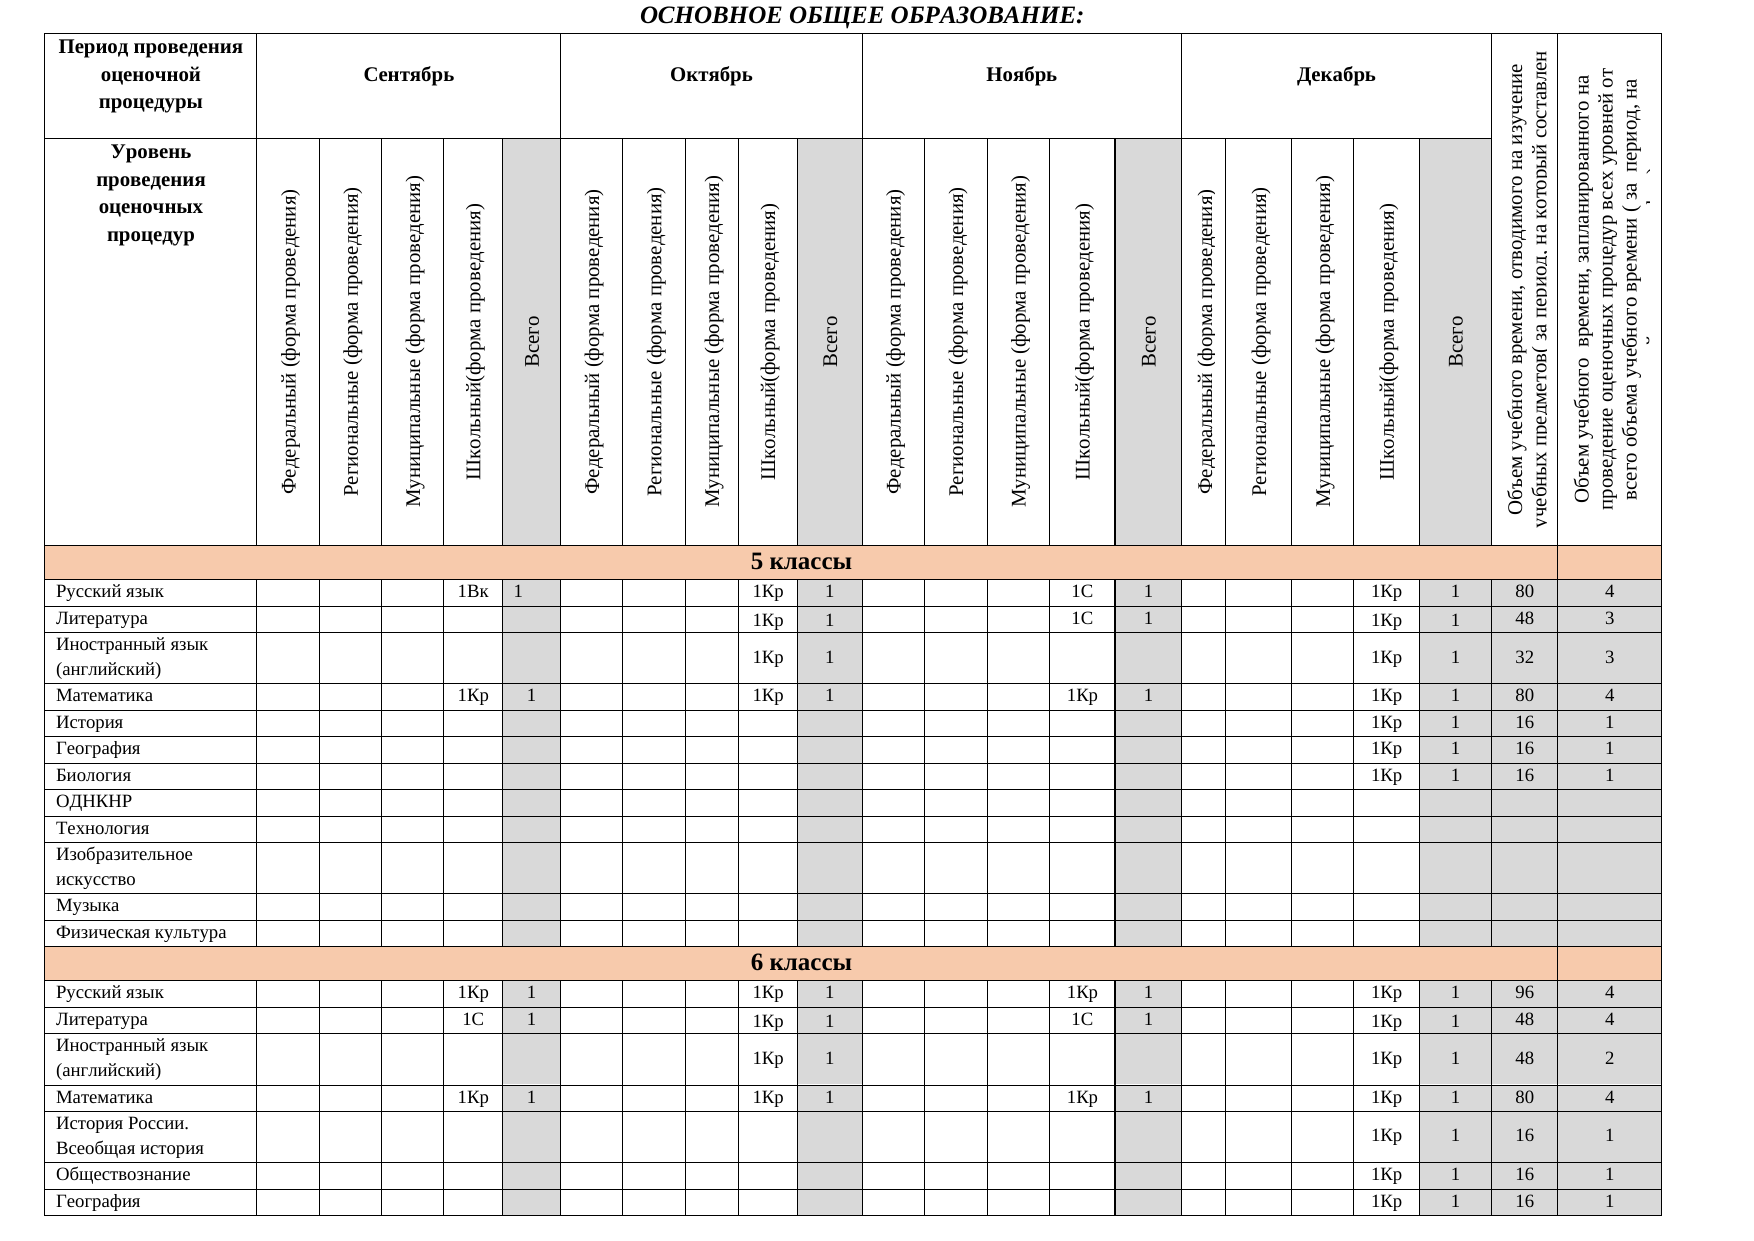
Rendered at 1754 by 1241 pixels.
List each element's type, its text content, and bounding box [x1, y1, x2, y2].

table_cell [686, 764, 738, 789]
table_header Объем учебного времени, запланированного на проведение оценочных процедур всех уровней от всего объема учебного времени ( за период, на который составлен график) [1558, 34, 1661, 545]
table_cell [1492, 817, 1557, 842]
table_cell [863, 817, 924, 842]
table_cell 1 [1420, 1190, 1491, 1215]
table_cell [382, 1008, 443, 1033]
table_cell [1292, 580, 1353, 606]
table_cell [686, 1112, 738, 1162]
table_header Период проведения оценочной процедуры [45, 34, 256, 138]
table_cell [988, 1163, 1049, 1189]
table_cell [1050, 1163, 1114, 1189]
table_cell [1116, 790, 1181, 816]
table_cell [925, 894, 987, 920]
table_cell 1 [1558, 764, 1661, 789]
table_cell [1492, 894, 1557, 920]
table_cell 80 [1492, 1086, 1557, 1111]
table_cell Изобразительное искусство [45, 843, 256, 893]
table_cell [623, 633, 685, 683]
table_cell [257, 981, 319, 1007]
table_cell [382, 711, 443, 736]
table_cell 16 [1492, 711, 1557, 736]
table_cell Всего [1420, 139, 1491, 545]
table_cell [561, 921, 622, 946]
table_cell [1292, 1190, 1353, 1215]
table_cell [686, 790, 738, 816]
table_cell [561, 737, 622, 763]
table_cell [988, 1034, 1049, 1084]
table_cell [257, 894, 319, 920]
table_cell [1492, 843, 1557, 893]
table_cell 1Кр [1354, 981, 1419, 1007]
table_cell [561, 633, 622, 683]
table_cell [257, 737, 319, 763]
table_cell [257, 711, 319, 736]
table_cell [1182, 711, 1225, 736]
table_cell [988, 1008, 1049, 1033]
table_cell [1420, 894, 1491, 920]
table_cell [561, 790, 622, 816]
table_cell [623, 711, 685, 736]
table_cell 1 [1558, 1163, 1661, 1189]
table_cell [561, 843, 622, 893]
table_cell Муниципальные (форма проведения) [988, 139, 1049, 545]
table_cell [863, 1086, 924, 1111]
table_cell [382, 1034, 443, 1084]
table_cell [1182, 1086, 1225, 1111]
table_cell 1Кр [444, 981, 502, 1007]
table_cell [739, 1112, 797, 1162]
table_cell 80 [1492, 684, 1557, 710]
table_cell 1Кр [1050, 684, 1114, 710]
table_cell [561, 1034, 622, 1084]
table_cell 1 [1420, 1163, 1491, 1189]
table_cell [382, 764, 443, 789]
table_cell [1292, 1086, 1353, 1111]
table_cell [623, 1086, 685, 1111]
table_cell [1354, 790, 1419, 816]
table_cell Федеральный (форма проведения) [257, 139, 319, 545]
table_cell Школьный(форма проведения) [444, 139, 502, 545]
table_cell [320, 921, 381, 946]
table_cell [320, 1112, 381, 1162]
table_cell 1Кр [1354, 684, 1419, 710]
table_cell [320, 711, 381, 736]
table_cell [1226, 790, 1291, 816]
table_cell [561, 1190, 622, 1215]
table_cell [863, 981, 924, 1007]
table_cell [561, 1008, 622, 1033]
table_cell [1116, 633, 1181, 683]
table_cell [988, 580, 1049, 606]
table_cell История России. Всеобщая история [45, 1112, 256, 1162]
table_cell 1Кр [739, 580, 797, 606]
table_cell [1182, 1112, 1225, 1162]
table_cell 1Кр [1354, 737, 1419, 763]
table_cell [863, 1008, 924, 1033]
table_cell Муниципальные (форма проведения) [1292, 139, 1353, 545]
table_cell [382, 921, 443, 946]
table_cell [1420, 921, 1491, 946]
table_cell 1 [503, 981, 560, 1007]
table_cell Школьный(форма проведения) [1050, 139, 1114, 545]
table_cell [444, 737, 502, 763]
table_cell [863, 894, 924, 920]
table_cell [1292, 711, 1353, 736]
table_header Сентябрь [257, 34, 560, 138]
table_cell [257, 633, 319, 683]
table_cell [1354, 843, 1419, 893]
table_cell [925, 1008, 987, 1033]
table_cell [503, 1163, 560, 1189]
table_cell [1292, 633, 1353, 683]
table_cell Региональные (форма проведения) [1226, 139, 1291, 545]
table_cell Иностранный язык (английский) [45, 1034, 256, 1084]
table_cell [1182, 633, 1225, 683]
table_cell [1420, 790, 1491, 816]
table_cell История [45, 711, 256, 736]
table_cell Региональные (форма проведения) [320, 139, 381, 545]
table_cell [320, 1190, 381, 1215]
table_cell [686, 684, 738, 710]
table_cell [925, 580, 987, 606]
table_cell [686, 580, 738, 606]
table_cell [798, 711, 862, 736]
table_cell [1558, 894, 1661, 920]
table_cell [444, 843, 502, 893]
table_cell [1116, 817, 1181, 842]
table_cell [925, 1190, 987, 1215]
table_cell [925, 843, 987, 893]
table_cell [623, 921, 685, 946]
table_cell [1116, 1163, 1181, 1189]
table_cell [382, 1086, 443, 1111]
table_cell [623, 1008, 685, 1033]
table_cell [382, 633, 443, 683]
table_cell 1 [1420, 737, 1491, 763]
table_cell [320, 1034, 381, 1084]
table_cell [1050, 737, 1114, 763]
table_cell [1226, 921, 1291, 946]
table_cell [503, 633, 560, 683]
table_cell 1 [798, 981, 862, 1007]
table_cell [1182, 607, 1225, 632]
table_cell [257, 1190, 319, 1215]
table_cell [739, 1163, 797, 1189]
table_cell [686, 1086, 738, 1111]
table_cell География [45, 1190, 256, 1215]
table_cell [320, 633, 381, 683]
table_cell [1226, 817, 1291, 842]
table_cell 2 [1558, 1034, 1661, 1084]
table_cell Технология [45, 817, 256, 842]
table_cell [1116, 764, 1181, 789]
table_cell [444, 633, 502, 683]
table_cell [561, 764, 622, 789]
table_cell Региональные (форма проведения) [925, 139, 987, 545]
table_cell 1 [503, 1086, 560, 1111]
table_cell 1Кр [444, 684, 502, 710]
table_cell 1Кр [1354, 711, 1419, 736]
table_cell [863, 1034, 924, 1084]
table_cell 32 [1492, 633, 1557, 683]
table_cell [925, 790, 987, 816]
table_cell [1182, 981, 1225, 1007]
table_cell [320, 1163, 381, 1189]
table_cell [988, 684, 1049, 710]
table_cell [503, 894, 560, 920]
table_cell [863, 843, 924, 893]
table_cell [444, 1112, 502, 1162]
table_cell 1Кр [739, 633, 797, 683]
table_cell [1182, 817, 1225, 842]
table_cell [1050, 764, 1114, 789]
table_cell Физическая культура [45, 921, 256, 946]
table_cell [1182, 684, 1225, 710]
table_cell [444, 894, 502, 920]
table_cell 1 [798, 580, 862, 606]
table_cell [320, 843, 381, 893]
table_cell Федеральный (форма проведения) [561, 139, 622, 545]
table_cell [561, 580, 622, 606]
table_cell [257, 1034, 319, 1084]
table_cell 1 [503, 684, 560, 710]
table_cell [1182, 1163, 1225, 1189]
table_cell [561, 711, 622, 736]
table_cell [382, 737, 443, 763]
table_cell [1182, 764, 1225, 789]
table_cell [623, 981, 685, 1007]
table_cell Литература [45, 607, 256, 632]
table_cell [686, 633, 738, 683]
table_cell [623, 737, 685, 763]
table_cell [1558, 843, 1661, 893]
table_cell [1226, 633, 1291, 683]
table_cell 1Кр [1050, 981, 1114, 1007]
table_cell 1С [1050, 607, 1114, 632]
table_cell 1 [798, 1034, 862, 1084]
table_cell [686, 737, 738, 763]
table_cell [1116, 711, 1181, 736]
table_cell [561, 607, 622, 632]
table_cell [798, 1112, 862, 1162]
table_cell 48 [1492, 1034, 1557, 1084]
table_cell [925, 711, 987, 736]
table_cell 1Кр [1354, 580, 1419, 606]
table_cell 1Кр [1354, 1086, 1419, 1111]
table_cell [1292, 790, 1353, 816]
table_cell 6 классы [45, 947, 1557, 980]
table_cell [863, 1163, 924, 1189]
table_cell 1Кр [1354, 1190, 1419, 1215]
table_cell [1116, 894, 1181, 920]
table_cell [686, 607, 738, 632]
table_cell 1 [1420, 1008, 1491, 1033]
table_cell 1 [1558, 1190, 1661, 1215]
table_cell Федеральный (форма проведения) [863, 139, 924, 545]
table_cell [561, 684, 622, 710]
table_cell [925, 607, 987, 632]
table_cell [739, 711, 797, 736]
table_cell [503, 607, 560, 632]
table_cell 1Кр [739, 981, 797, 1007]
table_cell [503, 764, 560, 789]
table_cell [1182, 737, 1225, 763]
table_cell 1Кр [1354, 633, 1419, 683]
table_cell 1 [798, 1008, 862, 1033]
table_cell [1292, 817, 1353, 842]
table_cell [320, 981, 381, 1007]
table_cell [444, 921, 502, 946]
table_cell 1Вк [444, 580, 502, 606]
table_cell 1 [1420, 684, 1491, 710]
table_cell [798, 790, 862, 816]
table_cell [1492, 790, 1557, 816]
table_cell [1292, 684, 1353, 710]
table_cell Музыка [45, 894, 256, 920]
table_cell Всего [1116, 139, 1181, 545]
table_cell Русский язык [45, 580, 256, 606]
table_cell [1226, 711, 1291, 736]
table_cell [686, 1190, 738, 1215]
table_cell 1 [1420, 711, 1491, 736]
table_cell 80 [1492, 580, 1557, 606]
table_cell 1 [1420, 580, 1491, 606]
table_cell [444, 1163, 502, 1189]
table_cell 4 [1558, 1008, 1661, 1033]
table_cell 4 [1558, 1086, 1661, 1111]
table_cell 1 [798, 633, 862, 683]
table_cell [320, 790, 381, 816]
table_cell [988, 737, 1049, 763]
table_cell [382, 1190, 443, 1215]
table_cell [988, 843, 1049, 893]
table_cell [925, 921, 987, 946]
table_cell [320, 1008, 381, 1033]
table_cell 3 [1558, 633, 1661, 683]
table_cell 1Кр [444, 1086, 502, 1111]
table_cell 1 [1116, 607, 1181, 632]
table_cell [1116, 1112, 1181, 1162]
table_cell [623, 764, 685, 789]
table_header Объем учебного времени, отводимого на изучение учебных предметов( за период, на который составлен график) ( полугодие/год [1492, 34, 1557, 545]
table_cell [503, 1190, 560, 1215]
table_cell Школьный(форма проведения) [739, 139, 797, 545]
table_cell [1050, 843, 1114, 893]
table_cell [320, 684, 381, 710]
table_cell [988, 633, 1049, 683]
table_cell [382, 580, 443, 606]
table_cell 1 [1420, 633, 1491, 683]
table_cell [623, 1112, 685, 1162]
table_cell Биология [45, 764, 256, 789]
table_cell Русский язык [45, 981, 256, 1007]
table_cell [686, 817, 738, 842]
table_cell 1Кр [739, 1034, 797, 1084]
table_cell 48 [1492, 1008, 1557, 1033]
table_cell [925, 764, 987, 789]
table_cell [503, 1112, 560, 1162]
table_cell [257, 1086, 319, 1111]
table_cell [1292, 1008, 1353, 1033]
table_cell [925, 981, 987, 1007]
table_cell [623, 1163, 685, 1189]
table_cell [925, 737, 987, 763]
table_cell [1050, 817, 1114, 842]
table_cell 1 [1116, 684, 1181, 710]
table_cell [1050, 1190, 1114, 1215]
table_cell 1 [1116, 1008, 1181, 1033]
table_cell [988, 1190, 1049, 1215]
table_cell 1 [1420, 607, 1491, 632]
table_cell 1 [503, 1008, 560, 1033]
table_cell [1558, 947, 1661, 980]
table_cell Уровень проведения оценочных процедур [45, 139, 256, 545]
table_cell 1С [1050, 1008, 1114, 1033]
table_cell [1050, 633, 1114, 683]
table_cell 1Кр [739, 684, 797, 710]
table_cell [623, 843, 685, 893]
table_cell 16 [1492, 764, 1557, 789]
table_cell [561, 981, 622, 1007]
table_cell [798, 894, 862, 920]
table_cell [503, 1034, 560, 1084]
table_cell [1226, 1112, 1291, 1162]
table_cell [444, 607, 502, 632]
table_cell [686, 1034, 738, 1084]
table_cell [863, 711, 924, 736]
table_cell [257, 1163, 319, 1189]
table_cell [320, 607, 381, 632]
table_cell [1226, 1086, 1291, 1111]
table_cell [1226, 894, 1291, 920]
table_cell [686, 921, 738, 946]
table_cell [739, 737, 797, 763]
table_cell 5 классы [45, 546, 1557, 579]
table_cell [988, 790, 1049, 816]
table_cell [1226, 1190, 1291, 1215]
table_cell [863, 764, 924, 789]
table_cell 1Кр [739, 1008, 797, 1033]
table_cell 1 [1420, 1034, 1491, 1084]
table_cell [739, 764, 797, 789]
table_cell 1Кр [1050, 1086, 1114, 1111]
table_cell Всего [503, 139, 560, 545]
table_cell [1182, 894, 1225, 920]
table_cell [561, 894, 622, 920]
table_cell [382, 817, 443, 842]
table_cell [382, 1163, 443, 1189]
table_cell Школьный(форма проведения) [1354, 139, 1419, 545]
table_cell [1116, 843, 1181, 893]
table_cell [257, 921, 319, 946]
table_cell 1С [1050, 580, 1114, 606]
table_cell [320, 894, 381, 920]
table_cell [1292, 737, 1353, 763]
table_cell [863, 790, 924, 816]
table_cell [444, 1034, 502, 1084]
table_cell [444, 764, 502, 789]
table_cell 1 [1558, 1112, 1661, 1162]
table_cell [925, 1112, 987, 1162]
table_cell [1354, 894, 1419, 920]
table_cell [686, 894, 738, 920]
table_cell [503, 921, 560, 946]
table_cell 1С [444, 1008, 502, 1033]
table_cell 4 [1558, 684, 1661, 710]
table_cell [1116, 921, 1181, 946]
table_cell [925, 684, 987, 710]
table_cell [444, 790, 502, 816]
table_cell 3 [1558, 607, 1661, 632]
table_cell [561, 1112, 622, 1162]
table_cell Иностранный язык (английский) [45, 633, 256, 683]
table_cell [257, 790, 319, 816]
table_cell [382, 684, 443, 710]
table_cell [561, 1086, 622, 1111]
table_cell [320, 817, 381, 842]
table_cell [320, 1086, 381, 1111]
table_cell Федеральный (форма проведения) [1182, 139, 1225, 545]
table_cell [1182, 921, 1225, 946]
table_cell [1492, 921, 1557, 946]
table_cell [988, 981, 1049, 1007]
table_cell [1226, 843, 1291, 893]
table_cell [1116, 737, 1181, 763]
table_cell [798, 843, 862, 893]
table_cell [257, 607, 319, 632]
table_cell [623, 790, 685, 816]
table_cell [561, 1163, 622, 1189]
table_cell [1292, 981, 1353, 1007]
table_cell Литература [45, 1008, 256, 1033]
table_cell [988, 1112, 1049, 1162]
table_cell Региональные (форма проведения) [623, 139, 685, 545]
table_cell [257, 684, 319, 710]
table_cell [739, 894, 797, 920]
table_cell 48 [1492, 607, 1557, 632]
table_cell [1050, 790, 1114, 816]
table_cell 1 [1116, 1086, 1181, 1111]
table_cell 1 [798, 607, 862, 632]
table_cell 16 [1492, 737, 1557, 763]
table_cell [1050, 711, 1114, 736]
table_cell [623, 894, 685, 920]
table_cell [1226, 580, 1291, 606]
table_cell 1 [1558, 737, 1661, 763]
table_cell [1182, 1008, 1225, 1033]
table_cell 1Кр [1354, 1163, 1419, 1189]
table_cell 1Кр [1354, 1008, 1419, 1033]
table_header Декабрь [1182, 34, 1491, 138]
table_cell 1Кр [1354, 1034, 1419, 1084]
table_cell [623, 1034, 685, 1084]
table_cell [686, 711, 738, 736]
table_cell [925, 1086, 987, 1111]
table_cell [1354, 921, 1419, 946]
table_cell 4 [1558, 981, 1661, 1007]
table_cell [1354, 817, 1419, 842]
table_cell [1558, 921, 1661, 946]
table_cell 1Кр [1354, 607, 1419, 632]
table_cell [739, 1190, 797, 1215]
table_cell [1292, 764, 1353, 789]
table_cell [988, 607, 1049, 632]
table_cell [257, 764, 319, 789]
table_cell [739, 921, 797, 946]
table_cell [739, 790, 797, 816]
table_cell 1 [503, 580, 560, 606]
table_cell География [45, 737, 256, 763]
table_cell [623, 817, 685, 842]
table_cell [382, 1112, 443, 1162]
table_cell ОДНКНР [45, 790, 256, 816]
table_cell [257, 1008, 319, 1033]
table_cell [1182, 843, 1225, 893]
table_cell [863, 1112, 924, 1162]
text ОСНОВНОЕ ОБЩЕЕ ОБРАЗОВАНИЕ: [29, 0, 1695, 29]
table_cell [1292, 607, 1353, 632]
table_cell [320, 737, 381, 763]
table_cell [444, 817, 502, 842]
table_cell 16 [1492, 1112, 1557, 1162]
table_cell [1226, 684, 1291, 710]
table_cell [1420, 843, 1491, 893]
table_cell [382, 790, 443, 816]
table_cell [382, 843, 443, 893]
table_cell Всего [798, 139, 862, 545]
table_cell [1558, 817, 1661, 842]
table_cell [1182, 790, 1225, 816]
table_cell [798, 1163, 862, 1189]
table_cell 1 [1420, 981, 1491, 1007]
table_cell [686, 843, 738, 893]
table_cell [1226, 764, 1291, 789]
table_cell [988, 921, 1049, 946]
table_cell 1 [1420, 1086, 1491, 1111]
table_cell Математика [45, 1086, 256, 1111]
table_cell [988, 1086, 1049, 1111]
table_cell [686, 981, 738, 1007]
table_cell [863, 633, 924, 683]
table_cell [623, 580, 685, 606]
table_cell [1116, 1190, 1181, 1215]
table_cell [1558, 790, 1661, 816]
table_cell [925, 817, 987, 842]
table_cell [1292, 1034, 1353, 1084]
table_cell 1 [1116, 981, 1181, 1007]
table_cell [798, 737, 862, 763]
table_cell [257, 580, 319, 606]
table_cell Муниципальные (форма проведения) [686, 139, 738, 545]
table_cell [444, 711, 502, 736]
table_cell 16 [1492, 1190, 1557, 1215]
table_cell [686, 1008, 738, 1033]
table_cell [1420, 817, 1491, 842]
table_header Октябрь [561, 34, 862, 138]
table_cell [798, 817, 862, 842]
table_cell [503, 817, 560, 842]
table_cell [1226, 607, 1291, 632]
table_cell [1292, 894, 1353, 920]
table_cell 1 [1420, 764, 1491, 789]
table_cell [1116, 1034, 1181, 1084]
table_cell [863, 684, 924, 710]
table_cell 4 [1558, 580, 1661, 606]
table_cell [1558, 546, 1661, 579]
table_cell [925, 1034, 987, 1084]
table_cell 1Кр [1354, 1112, 1419, 1162]
table_cell [382, 981, 443, 1007]
table_cell [925, 1163, 987, 1189]
table_cell [1226, 1034, 1291, 1084]
table_cell [1292, 921, 1353, 946]
table_cell [1292, 843, 1353, 893]
table_cell 96 [1492, 981, 1557, 1007]
table_cell 1Кр [1354, 764, 1419, 789]
table_cell [561, 817, 622, 842]
table_cell [623, 684, 685, 710]
table_cell [503, 737, 560, 763]
table_cell [382, 894, 443, 920]
table_cell [503, 790, 560, 816]
table_cell [320, 580, 381, 606]
table_cell 1 [1116, 580, 1181, 606]
table_cell [1226, 1163, 1291, 1189]
table_cell [863, 921, 924, 946]
table_header Ноябрь [863, 34, 1181, 138]
table_cell [1182, 580, 1225, 606]
table_cell [739, 817, 797, 842]
table_cell 16 [1492, 1163, 1557, 1189]
table_cell Обществознание [45, 1163, 256, 1189]
table_cell [1182, 1034, 1225, 1084]
table_cell [1226, 1008, 1291, 1033]
table_cell [863, 1190, 924, 1215]
table_cell [863, 580, 924, 606]
table_cell [739, 843, 797, 893]
table_cell 1 [1420, 1112, 1491, 1162]
table_cell [320, 764, 381, 789]
table_cell Математика [45, 684, 256, 710]
table_cell [503, 843, 560, 893]
table_cell [925, 633, 987, 683]
table_cell [503, 711, 560, 736]
table_cell 1 [1558, 711, 1661, 736]
table_cell [257, 817, 319, 842]
table_cell [1226, 981, 1291, 1007]
table_cell [1050, 894, 1114, 920]
table_cell [1292, 1112, 1353, 1162]
table_cell [863, 737, 924, 763]
table_cell [988, 894, 1049, 920]
table_cell [798, 764, 862, 789]
table_cell 1 [798, 684, 862, 710]
table_cell [623, 1190, 685, 1215]
table_cell [382, 607, 443, 632]
table_cell [1182, 1190, 1225, 1215]
table_cell [257, 843, 319, 893]
table_cell [1292, 1163, 1353, 1189]
table_cell [623, 607, 685, 632]
table_cell 1Кр [739, 1086, 797, 1111]
table_cell [1050, 921, 1114, 946]
table_cell Муниципальные (форма проведения) [382, 139, 443, 545]
table_cell [444, 1190, 502, 1215]
table_cell 1Кр [739, 607, 797, 632]
table_cell [798, 921, 862, 946]
table_cell [1050, 1112, 1114, 1162]
table_cell [988, 817, 1049, 842]
table_cell [863, 607, 924, 632]
table_cell [257, 1112, 319, 1162]
table_cell [988, 764, 1049, 789]
table_cell [686, 1163, 738, 1189]
table_cell [798, 1190, 862, 1215]
table_cell 1 [798, 1086, 862, 1111]
table_cell [1226, 737, 1291, 763]
table_cell [988, 711, 1049, 736]
table_cell [1050, 1034, 1114, 1084]
